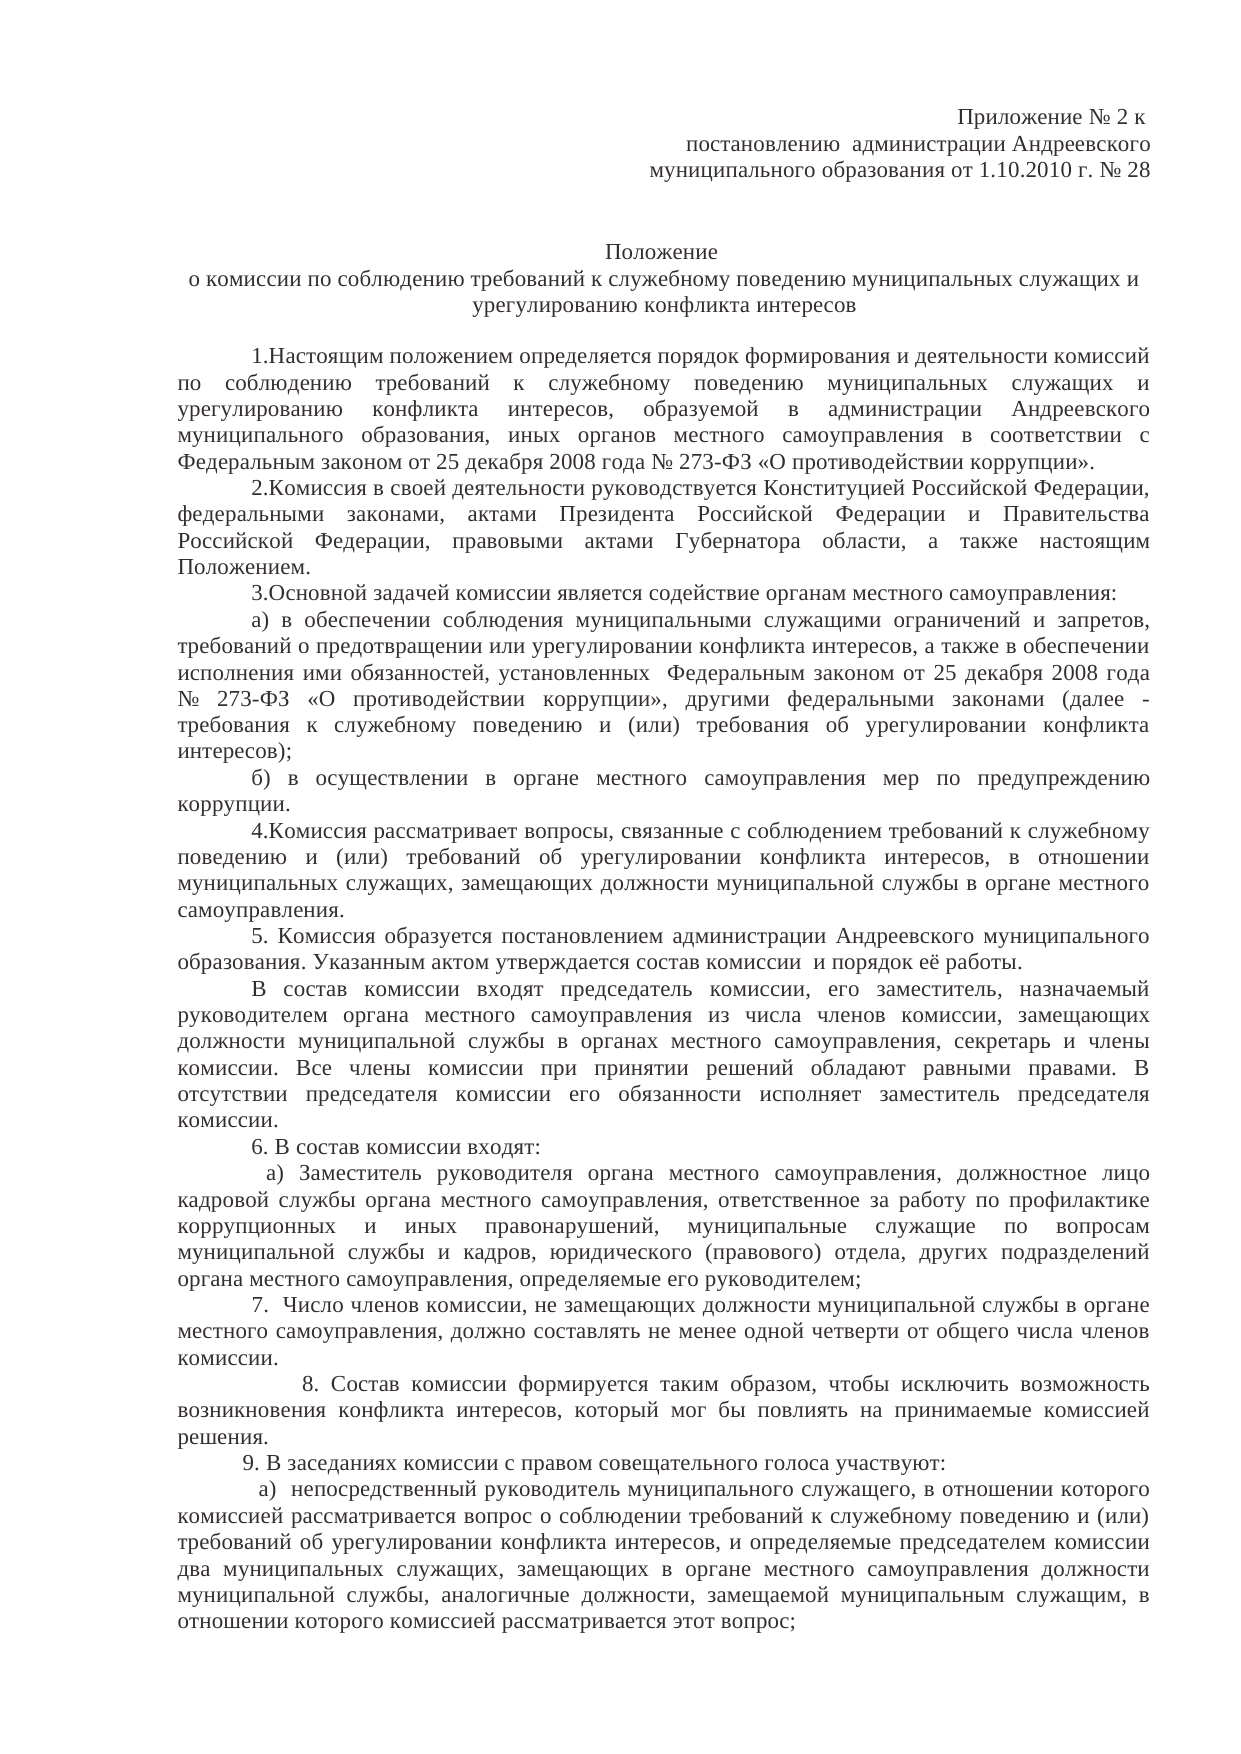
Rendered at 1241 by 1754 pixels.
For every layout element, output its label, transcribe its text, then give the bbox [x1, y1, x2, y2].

text а) в обеспечении соблюдения муниципальными служащими ограничений и запретов, требований о предотвращении или урегулировании конфликта интересов, а также в обеспечении исполнения ими обязанностей, установленных Федеральным законом от 25 декабря 2008 года № 273-ФЗ «О противодействии коррупции», другими федеральными законами (далее - требования к служебному поведению и (или) требования об урегулировании конфликта интересов); [177, 606, 1152, 764]
text 7. Число членов комиссии, не замещающих должности муниципальной службы в органе местного самоуправления, должно составлять не менее одной четверти от общего числа членов комиссии. [177, 1291, 1152, 1370]
text Приложение № 2 к постановлению администрации Андреевского муниципального образования от 1.10.2010 г. № 28 [177, 103, 1152, 209]
text 5. Комиссия образуется постановлением администрации Андреевского муниципального образования. Указанным актом утверждается состав комиссии и порядок её работы. [177, 922, 1152, 975]
text 3.Основной задачей комиссии является содействие органам местного самоуправления: [177, 579, 1152, 606]
text 6. В состав комиссии входят: [177, 1133, 1152, 1159]
text а) Заместитель руководителя органа местного самоуправления, должностное лицо кадровой службы органа местного самоуправления, ответственное за работу по профилактике коррупционных и иных правонарушений, муниципальные служащие по вопросам муниципальной службы и кадров, юридического (правового) отдела, других подразделений органа местного самоуправления, определяемые его руководителем; [177, 1159, 1152, 1291]
text 8. Состав комиссии формируется таким образом, чтобы исключить возможность возникновения конфликта интересов, который мог бы повлиять на принимаемые комиссией решения. [177, 1370, 1152, 1449]
text 2.Комиссия в своей деятельности руководствуется Конституцией Российской Федерации, федеральными законами, актами Президента Российской Федерации и Правительства Российской Федерации, правовыми актами Губернатора области, а также настоящим Положением. [177, 474, 1152, 579]
text 4.Комиссия рассматривает вопросы, связанные с соблюдением требований к служебному поведению и (или) требований об урегулировании конфликта интересов, в отношении муниципальных служащих, замещающих должности муниципальной службы в органе местного самоуправления. [177, 817, 1152, 922]
text 9. В заседаниях комиссии с правом совещательного голоса участвуют: [177, 1449, 1152, 1476]
text В состав комиссии входят председатель комиссии, его заместитель, назначаемый руководителем органа местного самоуправления из числа членов комиссии, замещающих должности муниципальной службы в органах местного самоуправления, секретарь и члены комиссии. Все члены комиссии при принятии решений обладают равными правами. В отсутствии председателя комиссии его обязанности исполняет заместитель председателя комиссии. [177, 975, 1152, 1133]
text б) в осуществлении в органе местного самоуправления мер по предупреждению коррупции. [177, 764, 1152, 817]
text Положение о комиссии по соблюдению требований к служебному поведению муниципальных служащих и урегулированию конфликта интересов [177, 212, 1152, 317]
text 1.Настоящим положением определяется порядок формирования и деятельности комиссий по соблюдению требований к служебному поведению муниципальных служащих и урегулированию конфликта интересов, образуемой в администрации Андреевского муниципального образования, иных органов местного самоуправления в соответствии с Федеральным законом от 25 декабря 2008 года № 273-ФЗ «О противодействии коррупции». [177, 342, 1152, 474]
text а) непосредственный руководитель муниципального служащего, в отношении которого комиссией рассматривается вопрос о соблюдении требований к служебному поведению и (или) требований об урегулировании конфликта интересов, и определяемые председателем комиссии два муниципальных служащих, замещающих в органе местного самоуправления должности муниципальной службы, аналогичные должности, замещаемой муниципальным служащим, в отношении которого комиссией рассматривается этот вопрос; [177, 1476, 1152, 1634]
